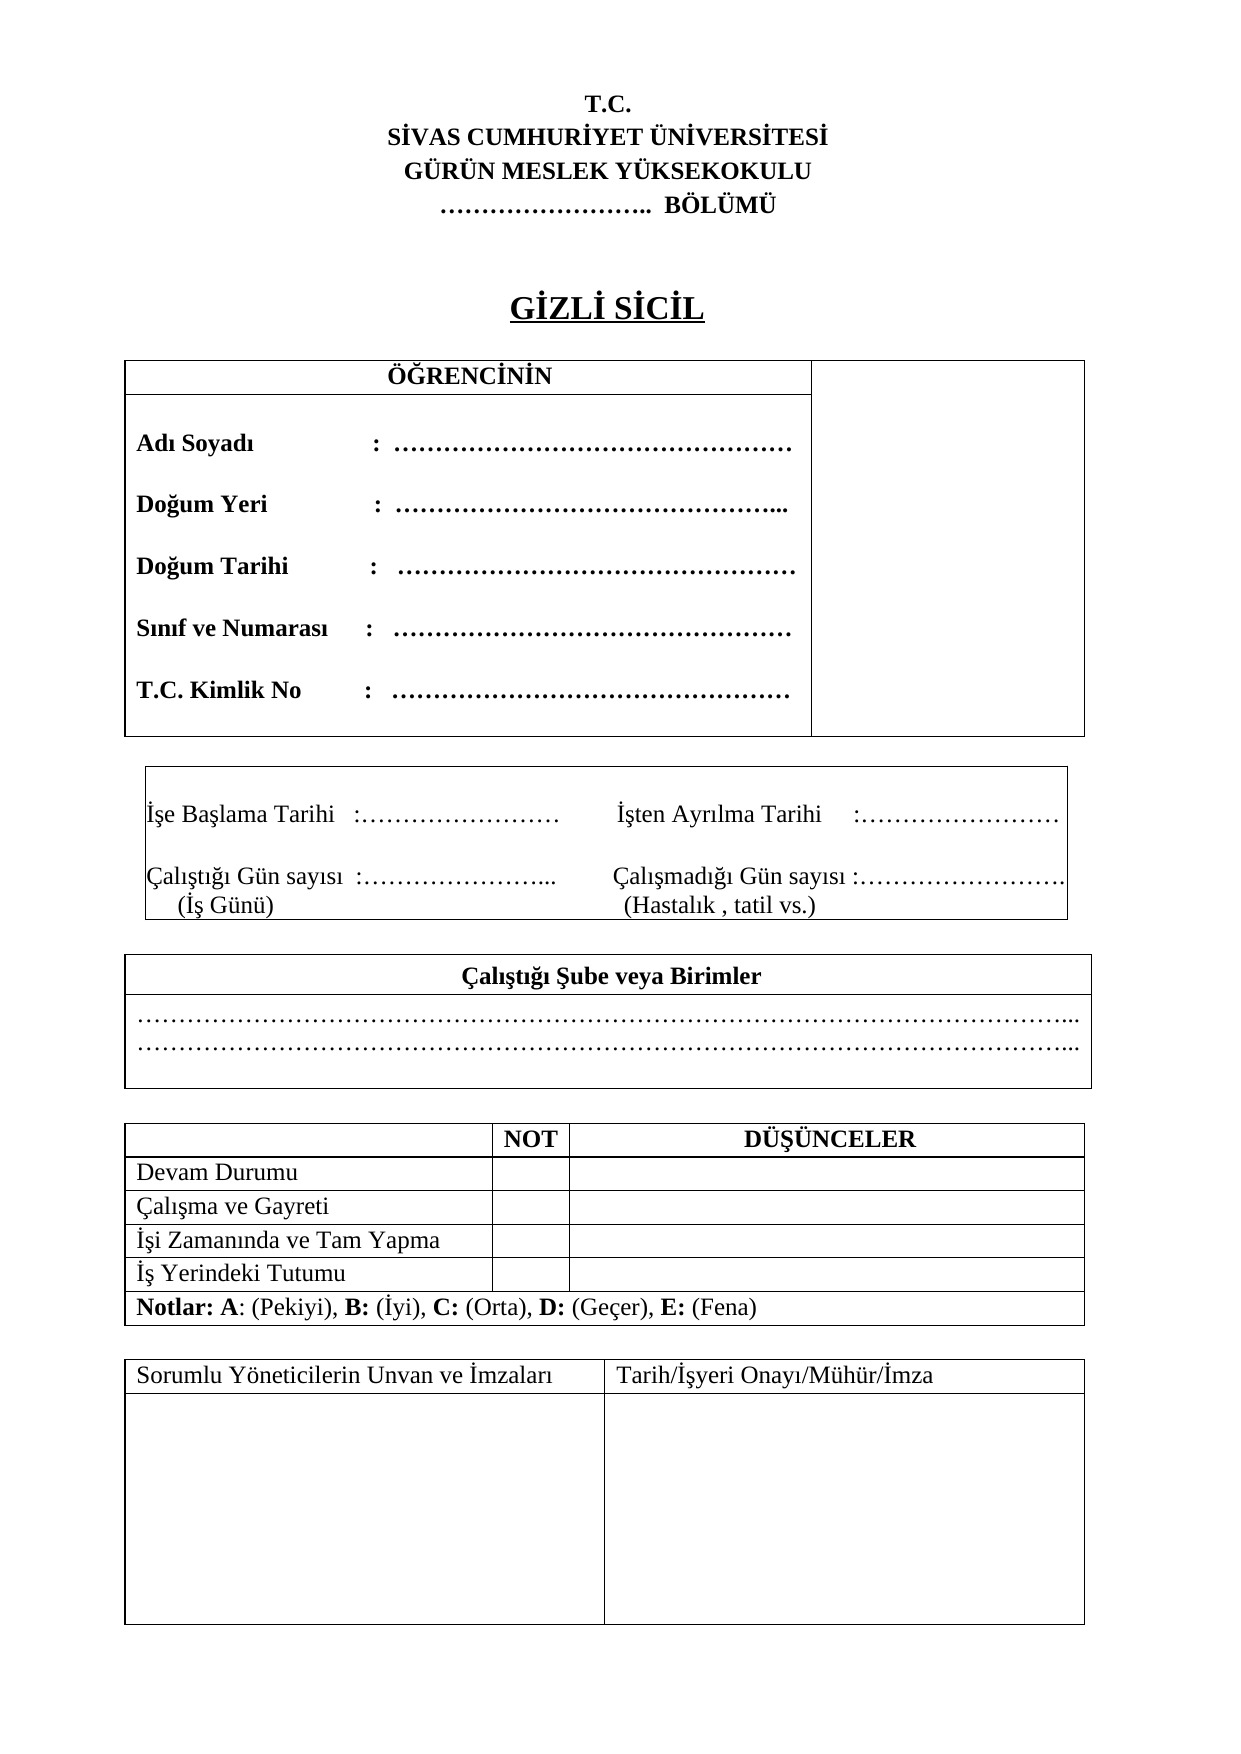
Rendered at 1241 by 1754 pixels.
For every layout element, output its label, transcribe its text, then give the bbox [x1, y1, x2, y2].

table_header NOT [493, 1124, 569, 1156]
table_cell …………………………………………………………………………………………………... …………………………………………………………………………………………………... [126, 995, 1091, 1088]
table_cell [570, 1225, 1084, 1257]
text GÜRÜN MESLEK YÜKSEKOKULU [147, 156, 1068, 185]
table_cell İş Yerindeki Tutumu [126, 1258, 492, 1291]
table_header Sorumlu Yöneticilerin Unvan ve İmzaları [126, 1360, 604, 1393]
table_cell Çalışma ve Gayreti [126, 1191, 492, 1224]
table_cell [570, 1191, 1084, 1224]
text (İş Günü) (Hastalık , tatil vs.) [146, 889, 1067, 919]
table_header [812, 361, 1084, 736]
text GİZLİ SİCİL [147, 288, 1067, 327]
table_cell Devam Durumu [126, 1158, 492, 1190]
table_header Tarih/İşyeri Onayı/Mühür/İmza [605, 1360, 1084, 1393]
text T.C. [147, 89, 1068, 117]
table_cell [570, 1158, 1084, 1190]
table_cell Notlar: A: (Pekiyi), B: (İyi), C: (Orta), D: (Geçer), E: (Fena) [126, 1292, 1084, 1324]
text …………………….. BÖLÜMÜ [147, 190, 1068, 219]
table_cell [570, 1258, 1084, 1291]
table_header Çalıştığı Şube veya Birimler [126, 955, 1091, 994]
table_cell [126, 1394, 604, 1624]
text SİVAS CUMHURİYET ÜNİVERSİTESİ [147, 122, 1068, 151]
table_header DÜŞÜNCELER [570, 1124, 1084, 1156]
text İşe Başlama Tarihi :…………………… İşten Ayrılma Tarihi :…………………… [146, 798, 1067, 828]
table_cell [493, 1191, 569, 1224]
table_header [126, 1124, 492, 1156]
table_cell İşi Zamanında ve Tam Yapma [126, 1225, 492, 1257]
table_cell [493, 1158, 569, 1190]
table_cell [493, 1225, 569, 1257]
table_header ÖĞRENCİNİN [126, 361, 811, 394]
table_cell Adı Soyadı : ………………………………………… Doğum Yeri : ………………………………………... Doğum Tarihi : ………………………………………… Sınıf ve Numarası : ………………………………………… T.C. Kimlik No : ………………………………………… [126, 395, 811, 736]
table_cell [493, 1258, 569, 1291]
table_cell [605, 1394, 1084, 1624]
text Çalıştığı Gün sayısı :…………………... Çalışmadığı Gün sayısı :……………………. [146, 860, 1067, 889]
